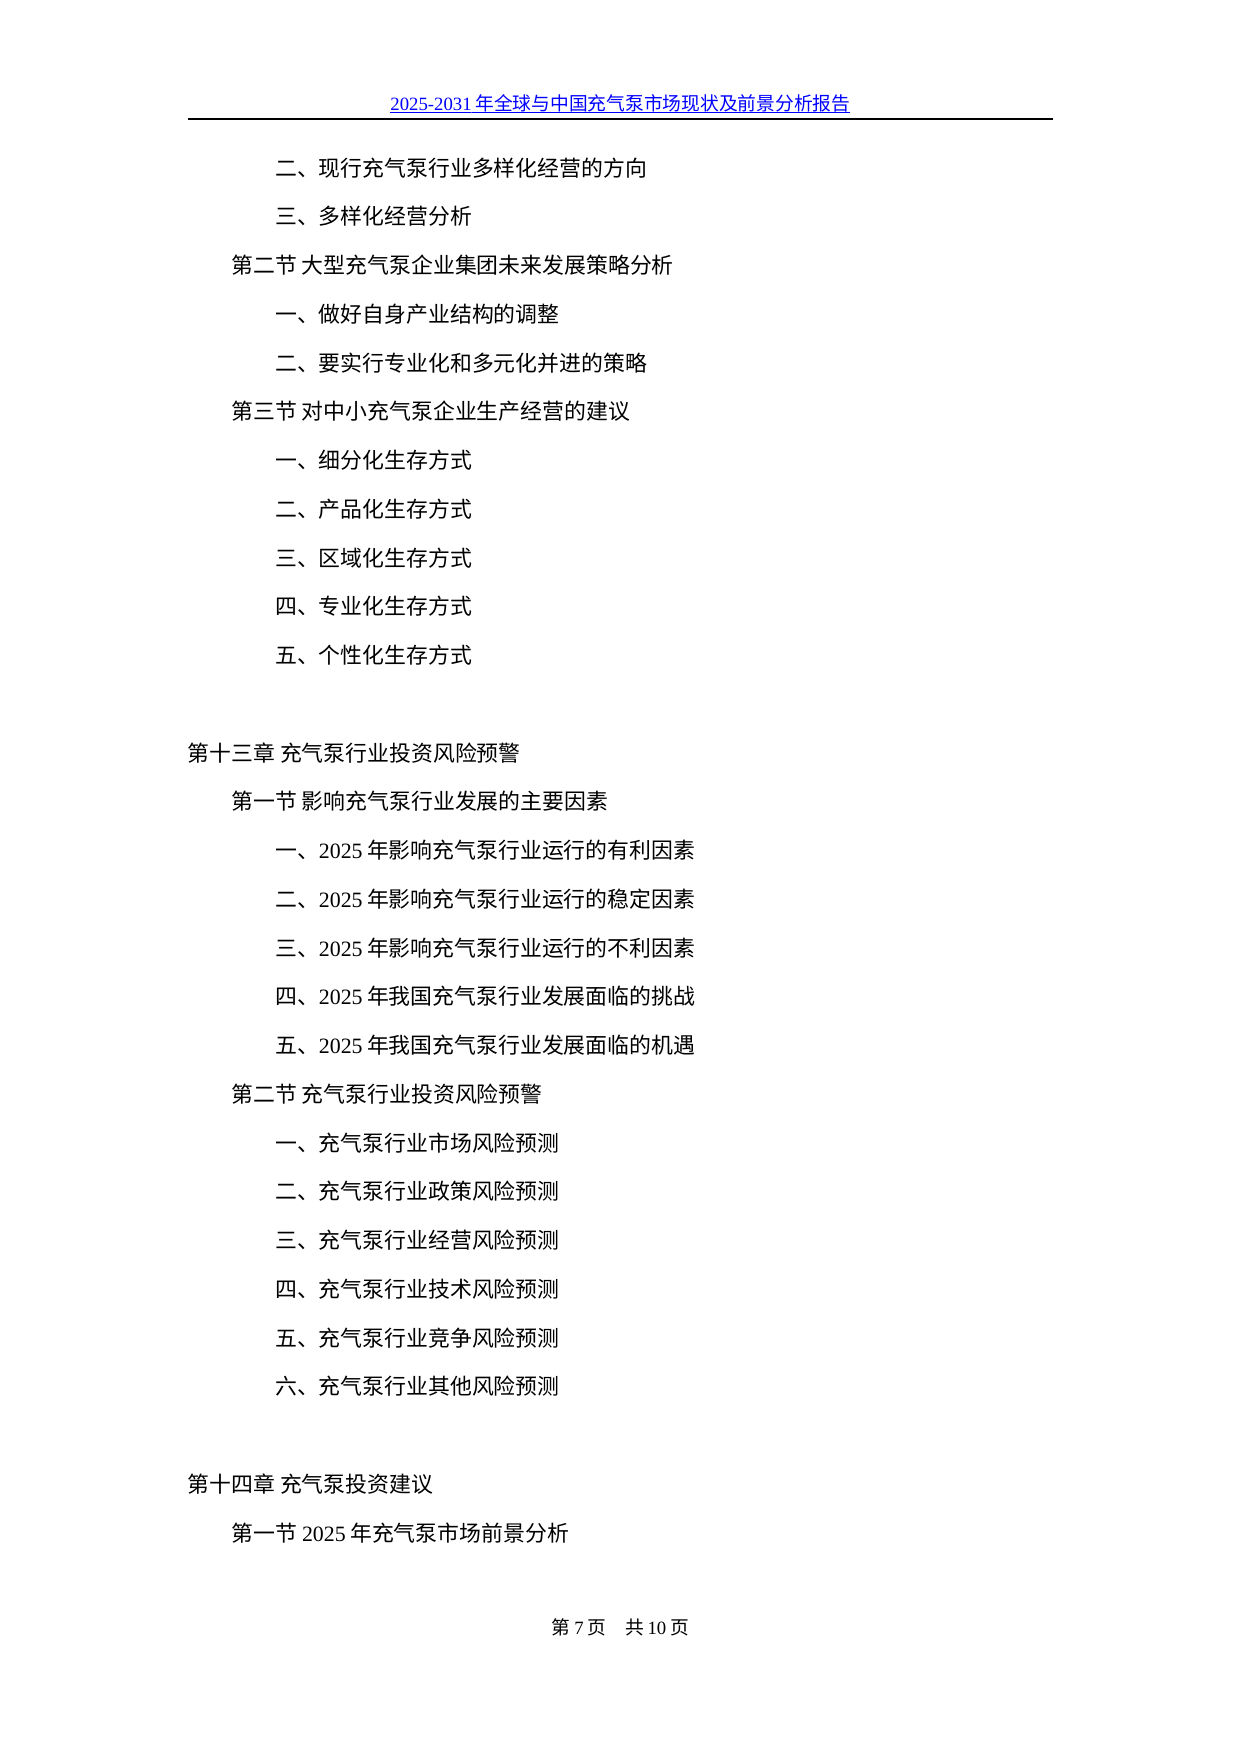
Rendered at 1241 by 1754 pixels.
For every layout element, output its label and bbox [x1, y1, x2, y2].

text [187, 150, 1053, 1548]
